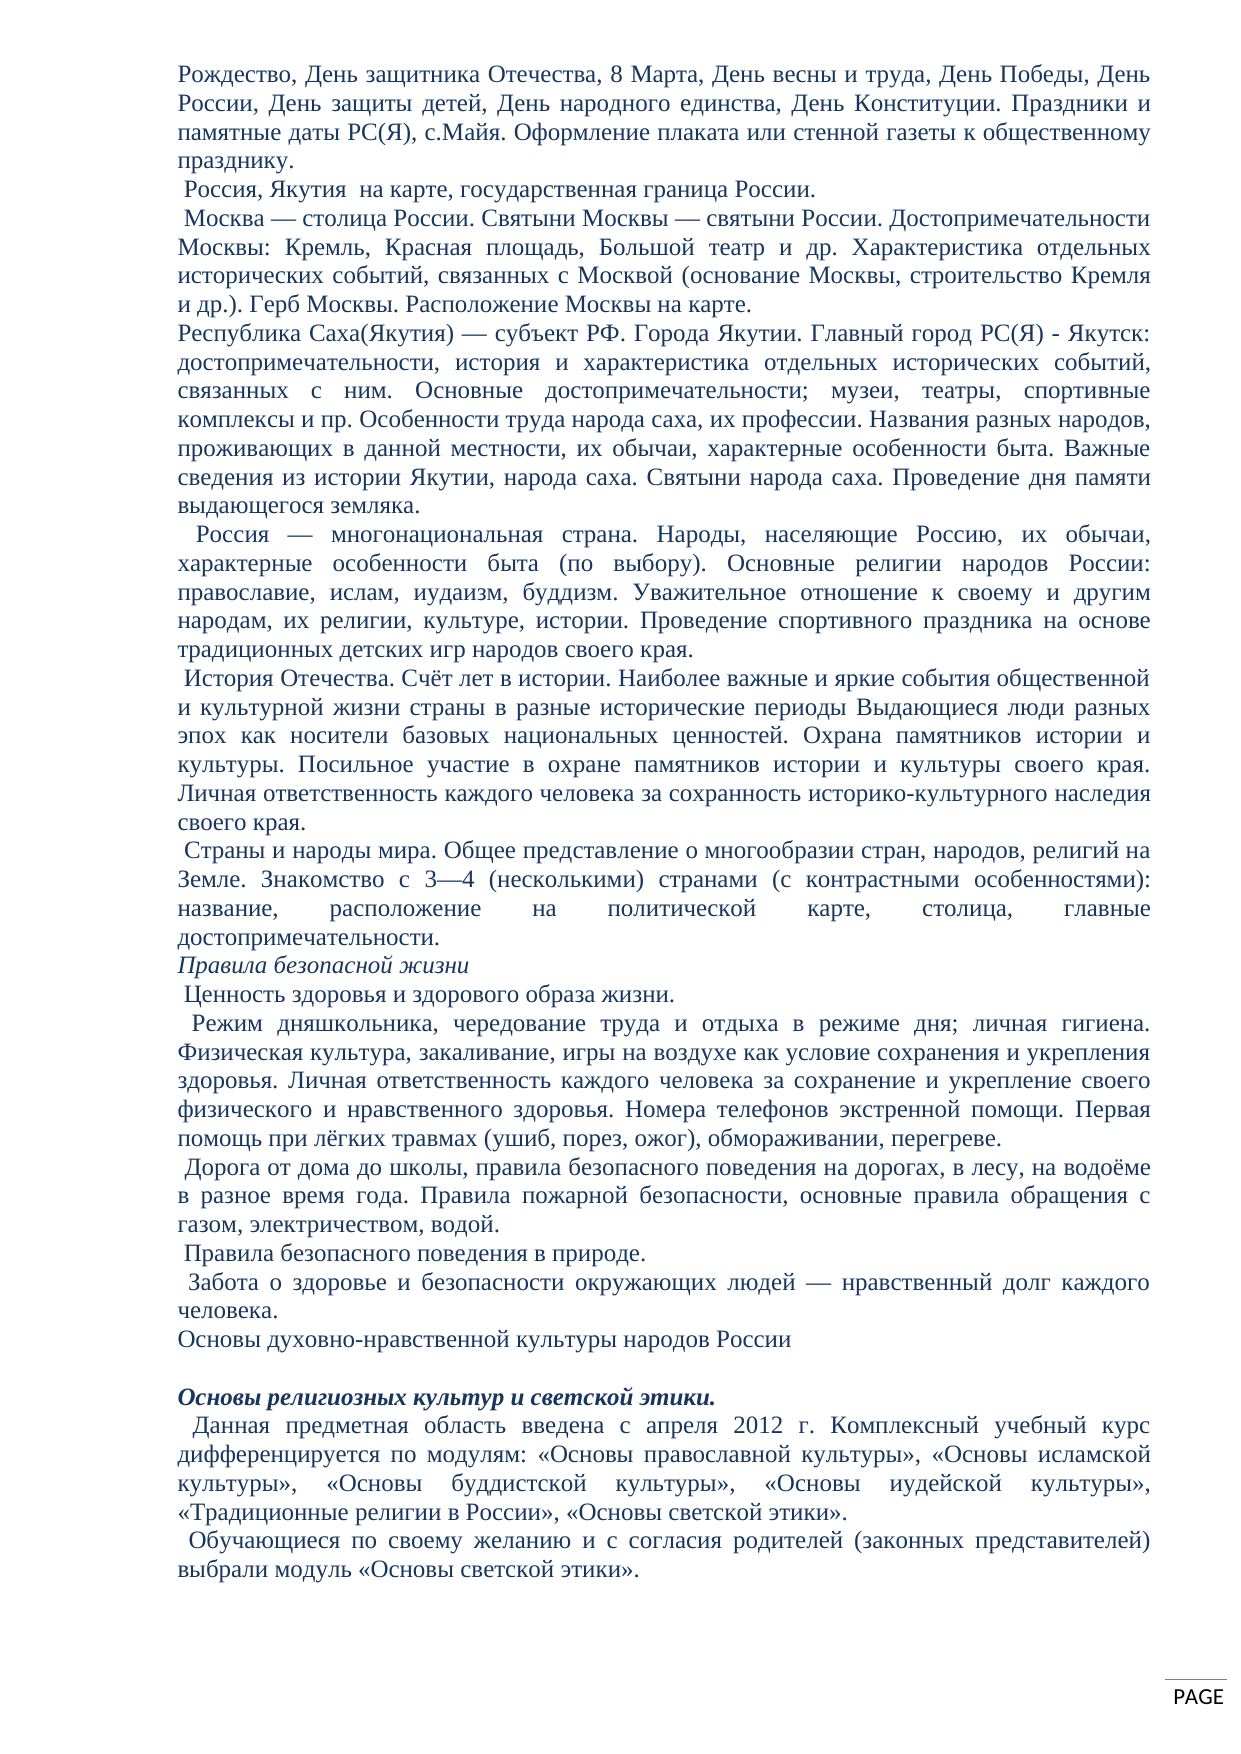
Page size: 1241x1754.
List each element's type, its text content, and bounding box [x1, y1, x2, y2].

text Данная предметная область введена с апреля 2012 г. Комплексный учебный курс дифференцируется по модулям: «Основы православной культуры», «Основы исламской культуры», «Основы буддистской культуры», «Основы иудейской культуры», «Традиционные религии в России», «Основы светской этики». [177, 1410, 1152, 1525]
text Основы религиозных культур и светской этики. [177, 1382, 1152, 1410]
text Москва — столица России. Святыни Москвы — святыни России. Достопримечательности Москвы: Кремль, Красная площадь, Большой театр и др. Характеристика отдельных исторических событий, связанных с Москвой (основание Москвы, строительство Кремля и др.). Герб Москвы. Расположение Москвы на карте. [177, 203, 1152, 318]
text Дорога от дома до школы, правила безопасного поведения на дорогах, в лесу, на водоёме в разное время года. Правила пожарной безопасности, основные правила обращения с газом, электричеством, водой. [177, 1152, 1152, 1238]
text Обучающиеся по своему желанию и с согласия родителей (законных представителей) выбрали модуль «Основы светской этики». [177, 1525, 1152, 1583]
text Правила безопасной жизни [177, 950, 1152, 979]
text Ценность здоровья и здорового образа жизни. [177, 979, 1152, 1008]
text Страны и народы мира. Общее представление о многообразии стран, народов, религий на Земле. Знакомство с 3—4 (несколькими) странами (с контрастными особенностями): название, расположение на политической карте, столица, главные достопримечательности. [177, 835, 1152, 950]
text Республика Саха(Якутия) — субъект РФ. Города Якутии. Главный город РС(Я) - Якутск: достопримечательности, история и характеристика отдельных исторических событий, связанных с ним. Основные достопримечательности; музеи, театры, спортивные комплексы и пр. Особенности труда народа саха, их профессии. Названия разных народов, проживающих в данной местности, их обычаи, характерные особенности быта. Важные сведения из истории Якутии, народа саха. Святыни народа саха. Проведение дня памяти выдающегося земляка. [177, 318, 1152, 519]
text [177, 59, 1152, 174]
text Режим дняшкольника, чередование труда и отдыха в режиме дня; личная гигиена. Физическая культура, закаливание, игры на воздухе как условие сохранения и укрепления здоровья. Личная ответственность каждого человека за сохранение и укрепление своего физического и нравственного здоровья. Номера телефонов экстренной помощи. Первая помощь при лёгких травмах (ушиб, порез, ожог), обмораживании, перегреве. [177, 1008, 1152, 1152]
text Забота о здоровье и безопасности окружающих людей — нравственный долг каждого человека. [177, 1267, 1152, 1324]
text Правила безопасного поведения в природе. [177, 1238, 1152, 1267]
text Россия, Якутия на карте, государственная граница России. [177, 174, 1152, 203]
text История Отечества. Счёт лет в истории. Наиболее важные и яркие события общественной и культурной жизни страны в разные исторические периоды Выдающиеся люди разных эпох как носители базовых национальных ценностей. Охрана памятников истории и культуры. Посильное участие в охране памятников истории и культуры своего края. Личная ответственность каждого человека за сохранность историко-культурного наследия своего края. [177, 663, 1152, 835]
text Россия — многонациональная страна. Народы, населяющие Россию, их обычаи, характерные особенности быта (по выбору). Основные религии народов России: православие, ислам, иудаизм, буддизм. Уважительное отношение к своему и другим народам, их религии, культуре, истории. Проведение спортивного праздника на основе традиционных детских игр народов своего края. [177, 519, 1152, 663]
text Основы духовно-нравственной культуры народов России [177, 1324, 1152, 1353]
